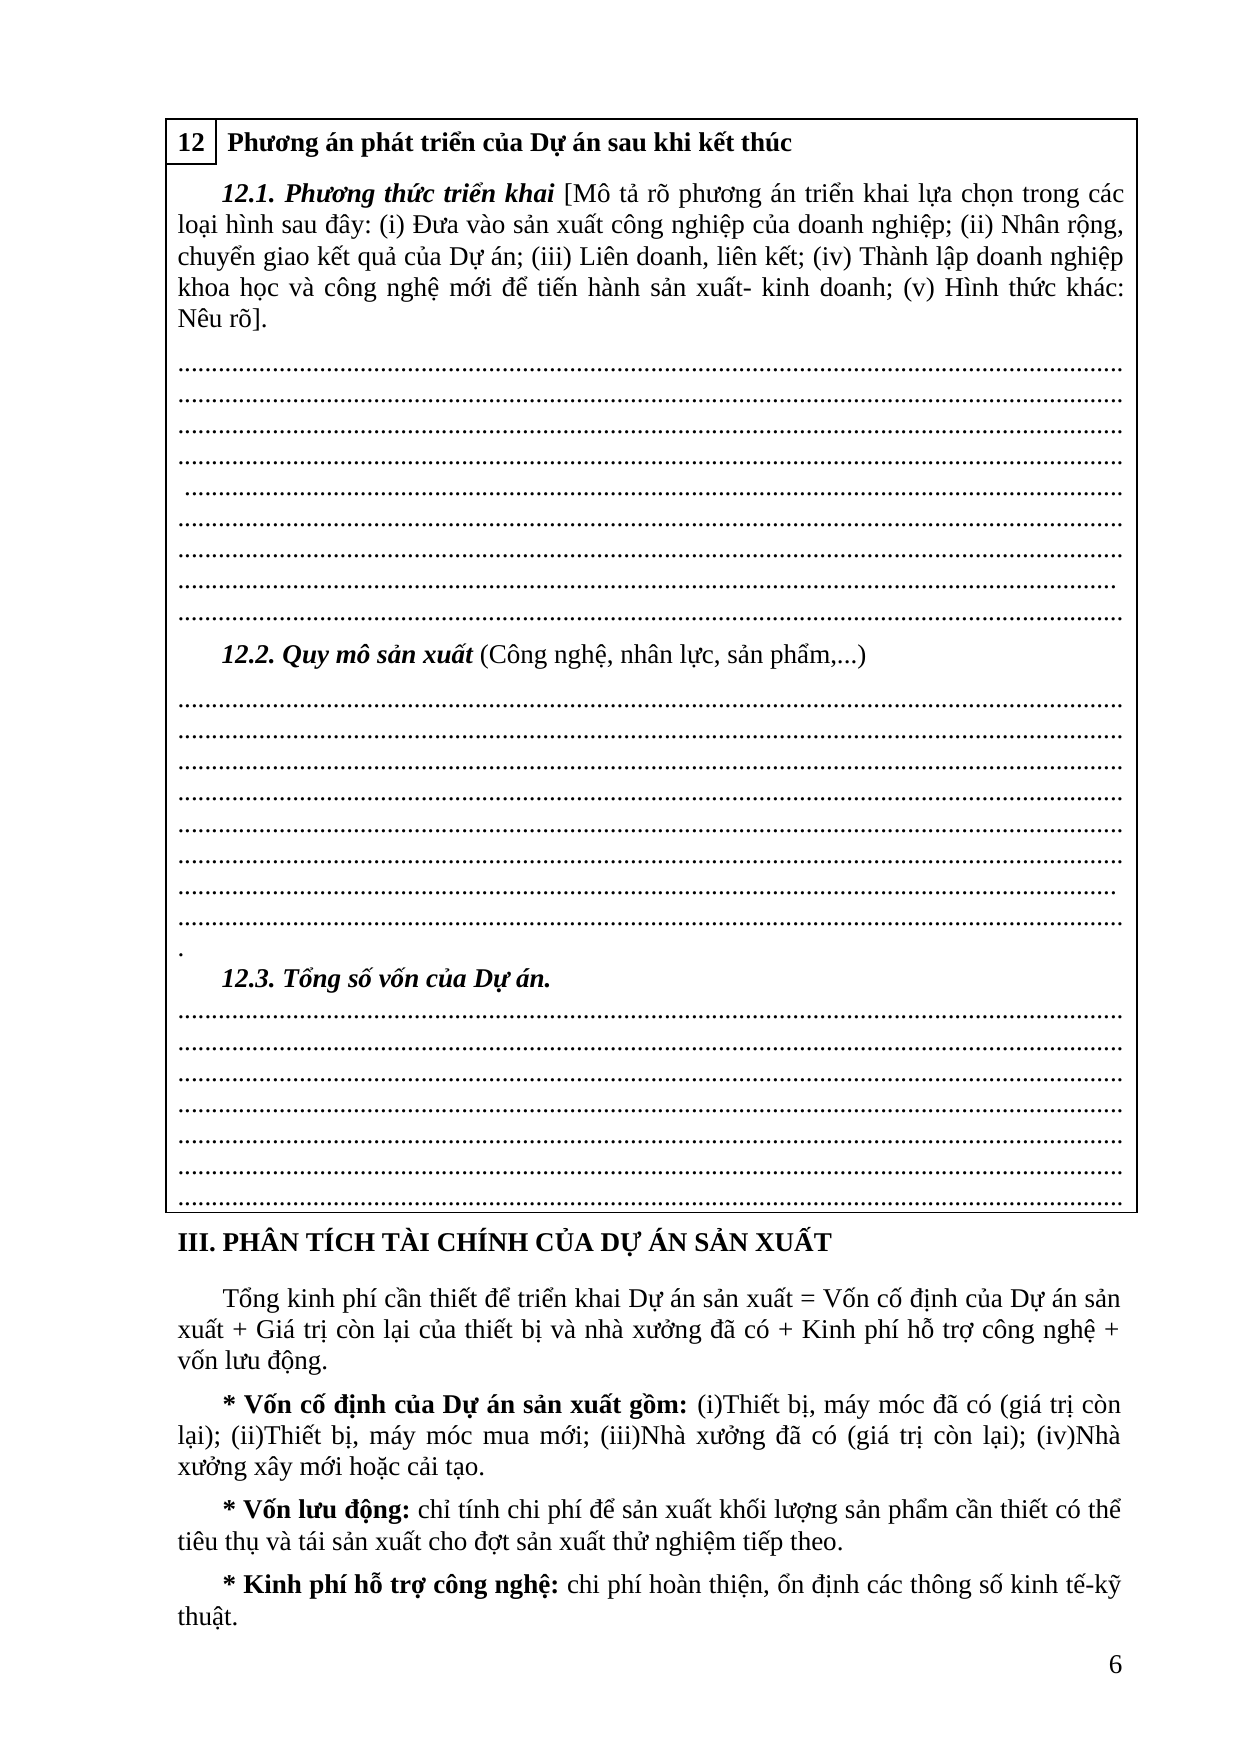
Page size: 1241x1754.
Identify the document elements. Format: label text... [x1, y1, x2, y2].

text * Vốn cố định của Dự án sản xuất gồm: (i)Thiết bị, máy móc đã có (giá trị còn lại); (ii)Thiết bị, máy móc mua mới; (iii)Nhà xưởng đã có (giá trị còn lại); (iv)Nhà xưởng xây mới hoặc cải tạo. [177, 1388, 1122, 1481]
text * Vốn lưu động: chỉ tính chi phí để sản xuất khối lượng sản phẩm cần thiết có thể tiêu thụ và tái sản xuất cho đợt sản xuất thử nghiệm tiếp theo. [177, 1494, 1122, 1556]
table_cell Phương án phát triển của Dự án sau khi kết thúc [217, 120, 1136, 163]
text Tổng kinh phí cần thiết để triển khai Dự án sản xuất = Vốn cố định của Dự án sản xuất + Giá trị còn lại của thiết bị và nhà xưởng đã có + Kinh phí hỗ trợ công nghệ + vốn lưu động. [177, 1282, 1122, 1375]
text * Kinh phí hỗ trợ công nghệ: chi phí hoàn thiện, ổn định các thông số kinh tế-kỹ thuật. [177, 1568, 1122, 1631]
table_cell 12 [167, 120, 215, 163]
table_cell 12.1. Phương thức triển khai [Mô tả rõ phương án triển khai lựa chọn trong các loại hình sau đây: (i) Đưa vào sản xuất công nghiệp của doanh nghiệp; (ii) Nhân rộng, chuyển giao kết quả của Dự án; (iii) Liên doanh, liên kết; (iv) Thành lập doanh nghiệp khoa học và công nghệ mới để tiến hành sản xuất- kinh doanh; (v) Hình thức khác: Nêu rõ]. ............................................................................................................................................ ............................................................................................................................................ ............................................................................................................................................ ............................................................................................................................................ ........................................................................................................................................... ............................................................................................................................................ ............................................................................................................................................ ....................................................................................................................................................................................................................................................................................... 12.2. Quy mô sản xuất (Công nghệ, nhân lực, sản phẩm,...) ............................................................................................................................................ ............................................................................................................................................ ............................................................................................................................................ ............................................................................................................................................ ............................................................................................................................................ ............................................................................................................................................ ........................................................................................................................................................................................................................................................................................ 12.3. Tổng số vốn của Dự án. ............................................................................................................................................ ............................................................................................................................................ ............................................................................................................................................ ............................................................................................................................................ ............................................................................................................................................ ........................................................................................................................................................................................................................................................................................ [167, 163, 1136, 1212]
text III. PHÂN TÍCH TÀI CHÍNH CỦA DỰ ÁN SẢN XUẤT [177, 1226, 1125, 1257]
